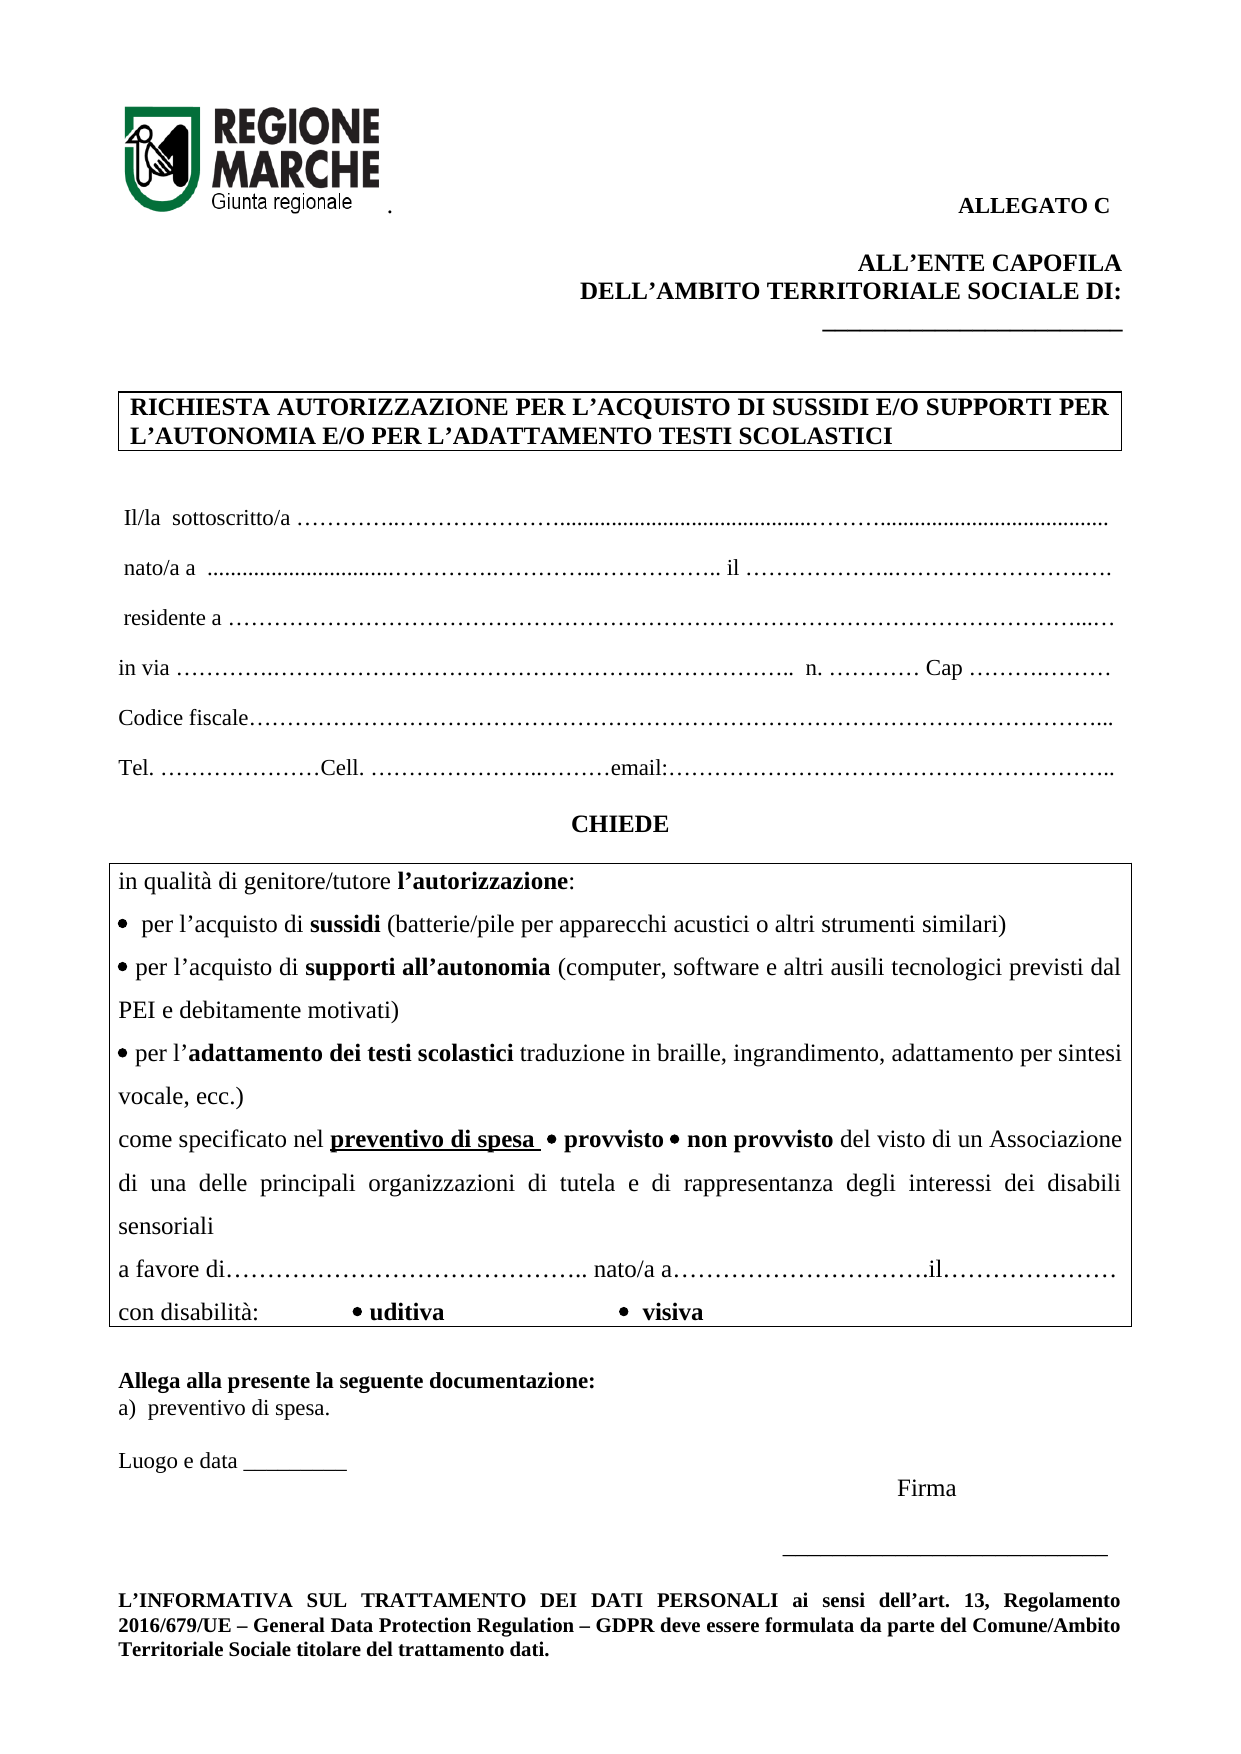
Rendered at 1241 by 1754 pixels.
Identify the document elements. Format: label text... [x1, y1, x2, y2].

table_header RICHIESTA AUTORIZZAZIONE PER L’ACQUISTO DI SUSSIDI E/O SUPPORTI PER L’AUTONOMIA E/O PER L’ADATTAMENTO TESTI SCOLASTICI [119, 393, 1121, 450]
list preventivo di spesa. [118, 1394, 1122, 1420]
text DELL’AMBITO TERRITORIALE SOCIALE DI: [118, 276, 1122, 305]
text per l’adattamento dei testi scolastici traduzione in braille, ingrandimento, adattamento per sintesi vocale, ecc.) [110, 1035, 1131, 1110]
text nato/a a ………….…………..…………….. il ………………..…………………….…. [118, 559, 1122, 580]
text per l’acquisto di supporti all’autonomia (computer, software e altri ausili tecnologici previsti dal PEI e debitamente motivati) [110, 949, 1131, 1024]
text __________________________ [118, 1531, 1122, 1559]
text Codice fiscale…………………………………………………………………………………………………... [118, 709, 1122, 730]
text con disabilità: uditiva visiva [110, 1294, 1131, 1326]
text L’INFORMATIVA SUL TRATTAMENTO DEI DATI PERSONALI ai sensi dell’art. 13, Regolamento 2016/679/UE – General Data Protection Regulation – GDPR deve essere formulata da parte del Comune/Ambito Territoriale Sociale titolare del trattamento dati. [118, 1588, 1122, 1661]
text CHIEDE [118, 809, 1122, 838]
picture [123, 103, 387, 214]
text Tel. …………………Cell. …………………..………email:………………………………………………….. [118, 759, 1122, 780]
text Firma [118, 1473, 1122, 1502]
text Il/la sottoscritto/a …………..…………………............................................………........................................ [118, 509, 1122, 530]
text per l’acquisto di sussidi (batterie/pile per apparecchi acustici o altri strumenti similari) [110, 906, 1131, 938]
text come specificato nel preventivo di spesa provvisto non provvisto del visto di un Associazione di una delle principali organizzazioni di tutela e di rappresentanza degli interessi dei disabili sensoriali [110, 1121, 1131, 1239]
text a favore di…………………………………….. nato/a a………………………….il………………… [110, 1251, 1131, 1283]
text in via ………….………………………………………….……………….. n. ………… Cap ……….……… [118, 659, 1122, 680]
text residente a …………………………………………………………………………………………………...… [118, 609, 1122, 630]
text Allega alla presente la seguente documentazione: [118, 1368, 1122, 1394]
text Luogo e data _________ [118, 1447, 1122, 1473]
text in qualità di genitore/tutore l’autorizzazione: [110, 864, 1131, 894]
text ________________________ [118, 305, 1122, 334]
text ALL’ENTE CAPOFILA [118, 248, 1122, 276]
